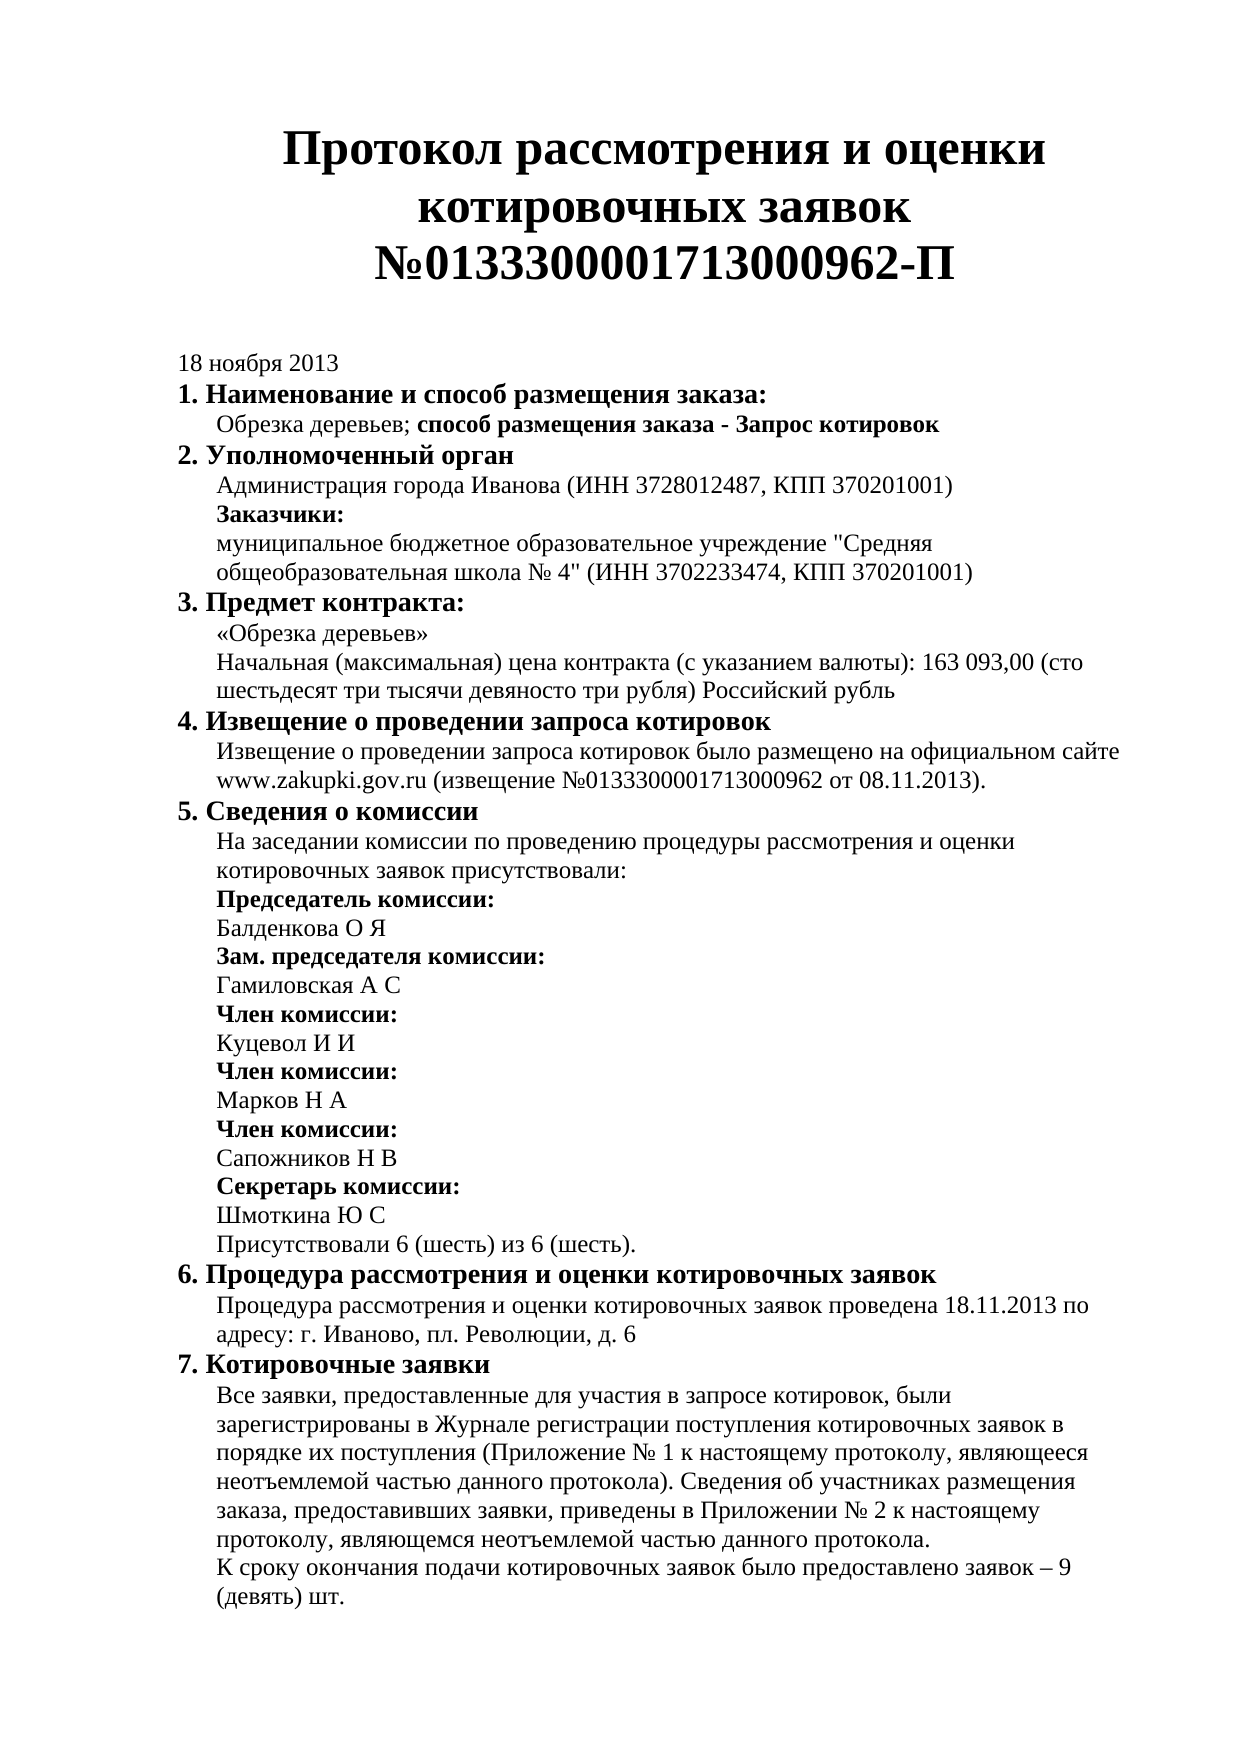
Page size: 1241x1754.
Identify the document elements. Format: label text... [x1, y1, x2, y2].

text Секретарь комиссии: Шмоткина Ю С [216, 1171, 1152, 1229]
text Зам. председателя комиссии: Гамиловская А С [216, 941, 1152, 999]
text Член комиссии: Марков Н А [216, 1056, 1152, 1114]
text Протокол рассмотрения и оценки котировочных заявок №0133300001713000962-П [177, 118, 1152, 291]
text Все заявки, предоставленные для участия в запросе котировок, были зарегистрированы в Журнале регистрации поступления котировочных заявок в порядке их поступления (Приложение № 1 к настоящему протоколу, являющееся неотъемлемой частью данного протокола). Сведения об участниках размещения заказа, предоставивших заявки, приведены в Приложении № 2 к настоящему протоколу, являющемся неотъемлемой частью данного протокола. [216, 1380, 1152, 1552]
text Член комиссии: Куцевол И И [216, 999, 1152, 1056]
text Член комиссии: Сапожников Н В [216, 1114, 1152, 1171]
text Процедура рассмотрения и оценки котировочных заявок проведена 18.11.2013 по адресу: г. Иваново, пл. Революции, д. 6 [216, 1290, 1152, 1347]
text 1. Наименование и способ размещения заказа: [177, 377, 1152, 409]
text 6. Процедура рассмотрения и оценки котировочных заявок [177, 1258, 1152, 1290]
text 4. Извещение о проведении запроса котировок [177, 704, 1152, 736]
text 2. Уполномоченный орган [177, 438, 1152, 470]
text На заседании комиссии по проведению процедуры рассмотрения и оценки котировочных заявок присутствовали: [216, 826, 1152, 884]
text Председатель комиссии: Балденкова О Я [216, 884, 1152, 941]
text Присутствовали 6 (шесть) из 6 (шесть). [216, 1229, 1152, 1258]
text 18 ноября 2013 [177, 291, 1152, 377]
text Извещение о проведении запроса котировок было размещено на официальном сайте www.zakupki.gov.ru (извещение №0133300001713000962 от 08.11.2013). [216, 736, 1152, 794]
text Обрезка деревьев; способ размещения заказа - Запрос котировок [216, 409, 1152, 438]
text Администрация города Иванова (ИНН 3728012487, КПП 370201001) [216, 470, 1152, 499]
text «Обрезка деревьев» Начальная (максимальная) цена контракта (с указанием валюты): 163 093,00 (сто шестьдесят три тысячи девяносто три рубля) Российский рубль [216, 618, 1152, 704]
text муниципальное бюджетное образовательное учреждение "Средняя общеобразовательная школа № 4" (ИНН 3702233474, КПП 370201001) [216, 528, 1152, 585]
text Заказчики: [216, 499, 1152, 528]
text 3. Предмет контракта: [177, 585, 1152, 618]
text К сроку окончания подачи котировочных заявок было предоставлено заявок – 9 (девять) шт. [216, 1552, 1152, 1610]
text 5. Сведения о комиссии [177, 794, 1152, 826]
text 7. Котировочные заявки [177, 1347, 1152, 1380]
